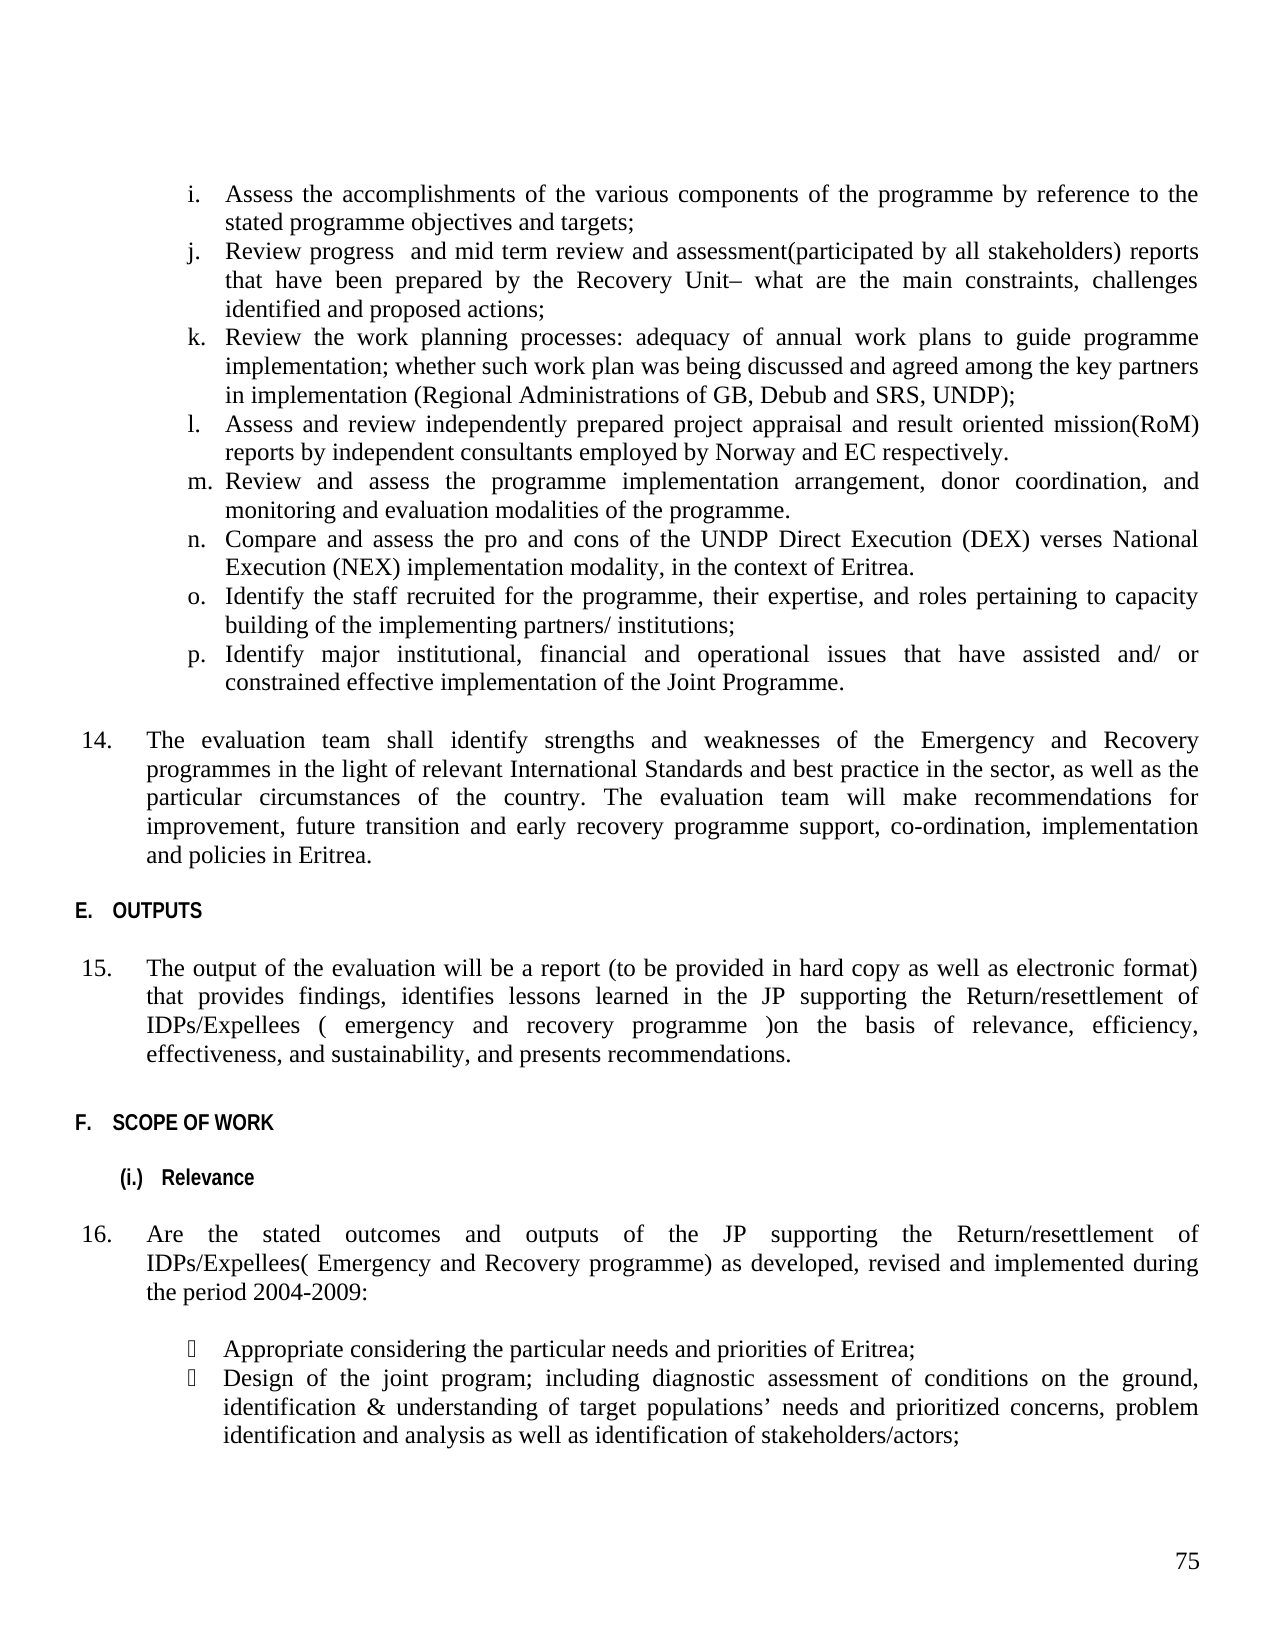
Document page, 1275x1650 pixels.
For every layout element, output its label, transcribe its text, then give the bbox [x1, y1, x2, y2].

subtitle OUTPUTS [75, 897, 1200, 924]
list Appropriate considering the particular needs and priorities of Eritrea; [187, 1334, 1200, 1363]
list Design of the joint program; including diagnostic assessment of conditions on the ground, identification & understanding of target populations’ needs and prioritized concerns, problem identification and analysis as well as identification of stakeholders/actors; [187, 1363, 1200, 1449]
subtitle Relevance [120, 1164, 1200, 1190]
list Compare and assess the pro and cons of the UNDP Direct Execution (DEX) verses National Execution (NEX) implementation modality, in the context of Eritrea. [187, 524, 1200, 581]
subtitle SCOPE OF WORK [75, 1109, 1200, 1135]
list Review progress and mid term review and assessment(participated by all stakeholders) reports that have been prepared by the Recovery Unit– what are the main constraints, challenges identified and proposed actions; [187, 236, 1200, 322]
list The evaluation team shall identify strengths and weaknesses of the Emergency and Recovery programmes in the light of relevant International Standards and best practice in the sector, as well as the particular circumstances of the country. The evaluation team will make recommendations for improvement, future transition and early recovery programme support, co-ordination, implementation and policies in Eritrea. [81, 725, 1200, 869]
list The output of the evaluation will be a report (to be provided in hard copy as well as electronic format) that provides findings, identifies lessons learned in the JP supporting the Return/resettlement of IDPs/Expellees ( emergency and recovery programme )on the basis of relevance, efficiency, effectiveness, and sustainability, and presents recommendations. [81, 953, 1200, 1068]
list Identify the staff recruited for the programme, their expertise, and roles pertaining to capacity building of the implementing partners/ institutions; [187, 581, 1200, 639]
list Assess the accomplishments of the various components of the programme by reference to the stated programme objectives and targets; [187, 179, 1200, 236]
list Identify major institutional, financial and operational issues that have assisted and/ or constrained effective implementation of the Joint Programme. [187, 639, 1200, 696]
list Review and assess the programme implementation arrangement, donor coordination, and monitoring and evaluation modalities of the programme. [187, 466, 1200, 524]
list Assess and review independently prepared project appraisal and result oriented mission(RoM) reports by independent consultants employed by Norway and EC respectively. [187, 409, 1200, 466]
list Review the work planning processes: adequacy of annual work plans to guide programme implementation; whether such work plan was being discussed and agreed among the key partners in implementation (Regional Administrations of GB, Debub and SRS, UNDP); [187, 322, 1200, 409]
list Are the stated outcomes and outputs of the JP supporting the Return/resettlement of IDPs/Expellees( Emergency and Recovery programme) as developed, revised and implemented during the period 2004-2009: [81, 1219, 1200, 1305]
